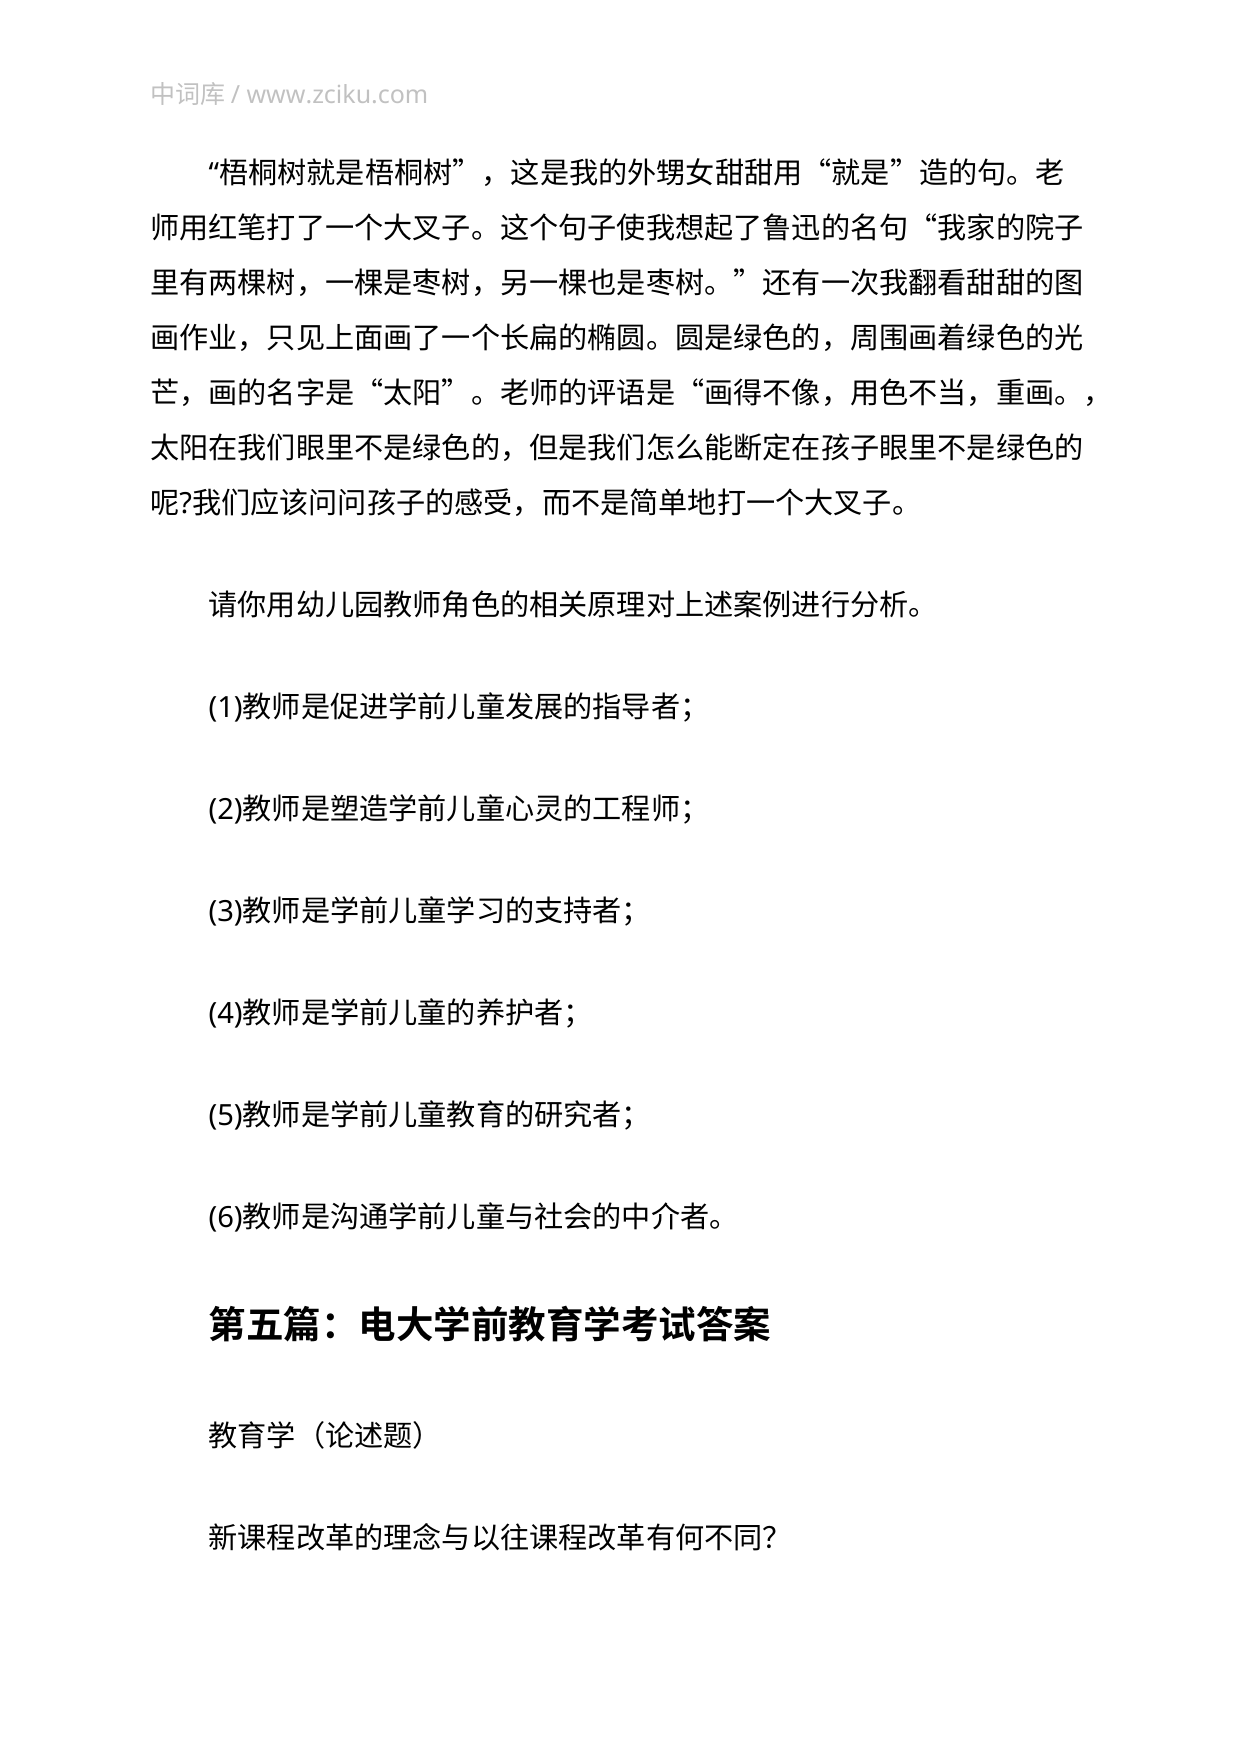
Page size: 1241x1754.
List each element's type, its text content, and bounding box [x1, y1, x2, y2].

text 新课程改革的理念与以往课程改革有何不同？ [150, 1514, 1090, 1557]
text 第五篇：电大学前教育学考试答案 [150, 1295, 1090, 1349]
text (3)教师是学前儿童学习的支持者； [150, 887, 1090, 929]
text (1)教师是促进学前儿童发展的指导者； [150, 683, 1090, 726]
text 教育学（论述题） [150, 1412, 1090, 1455]
text (4)教师是学前儿童的养护者； [150, 989, 1090, 1032]
text (2)教师是塑造学前儿童心灵的工程师； [150, 785, 1090, 828]
text (6)教师是沟通学前儿童与社会的中介者。 [150, 1193, 1090, 1236]
text (5)教师是学前儿童教育的研究者； [150, 1091, 1090, 1133]
text “梧桐树就是梧桐树”，这是我的外甥女甜甜用“就是”造的句。老师用红笔打了一个大叉子。这个句子使我想起了鲁迅的名句“我家的院子里有两棵树，一棵是枣树，另一棵也是枣树。”还有一次我翻看甜甜的图画作业，只见上面画了一个长扁的椭圆。圆是绿色的，周围画着绿色的光芒，画的名字是“太阳”。老师的评语是“画得不像，用色不当，重画。，太阳在我们眼里不是绿色的，但是我们怎么能断定在孩子眼里不是绿色的呢?我们应该问问孩子的感受，而不是简单地打一个大叉子。 [150, 150, 1090, 522]
text 请你用幼儿园教师角色的相关原理对上述案例进行分析。 [150, 581, 1090, 624]
